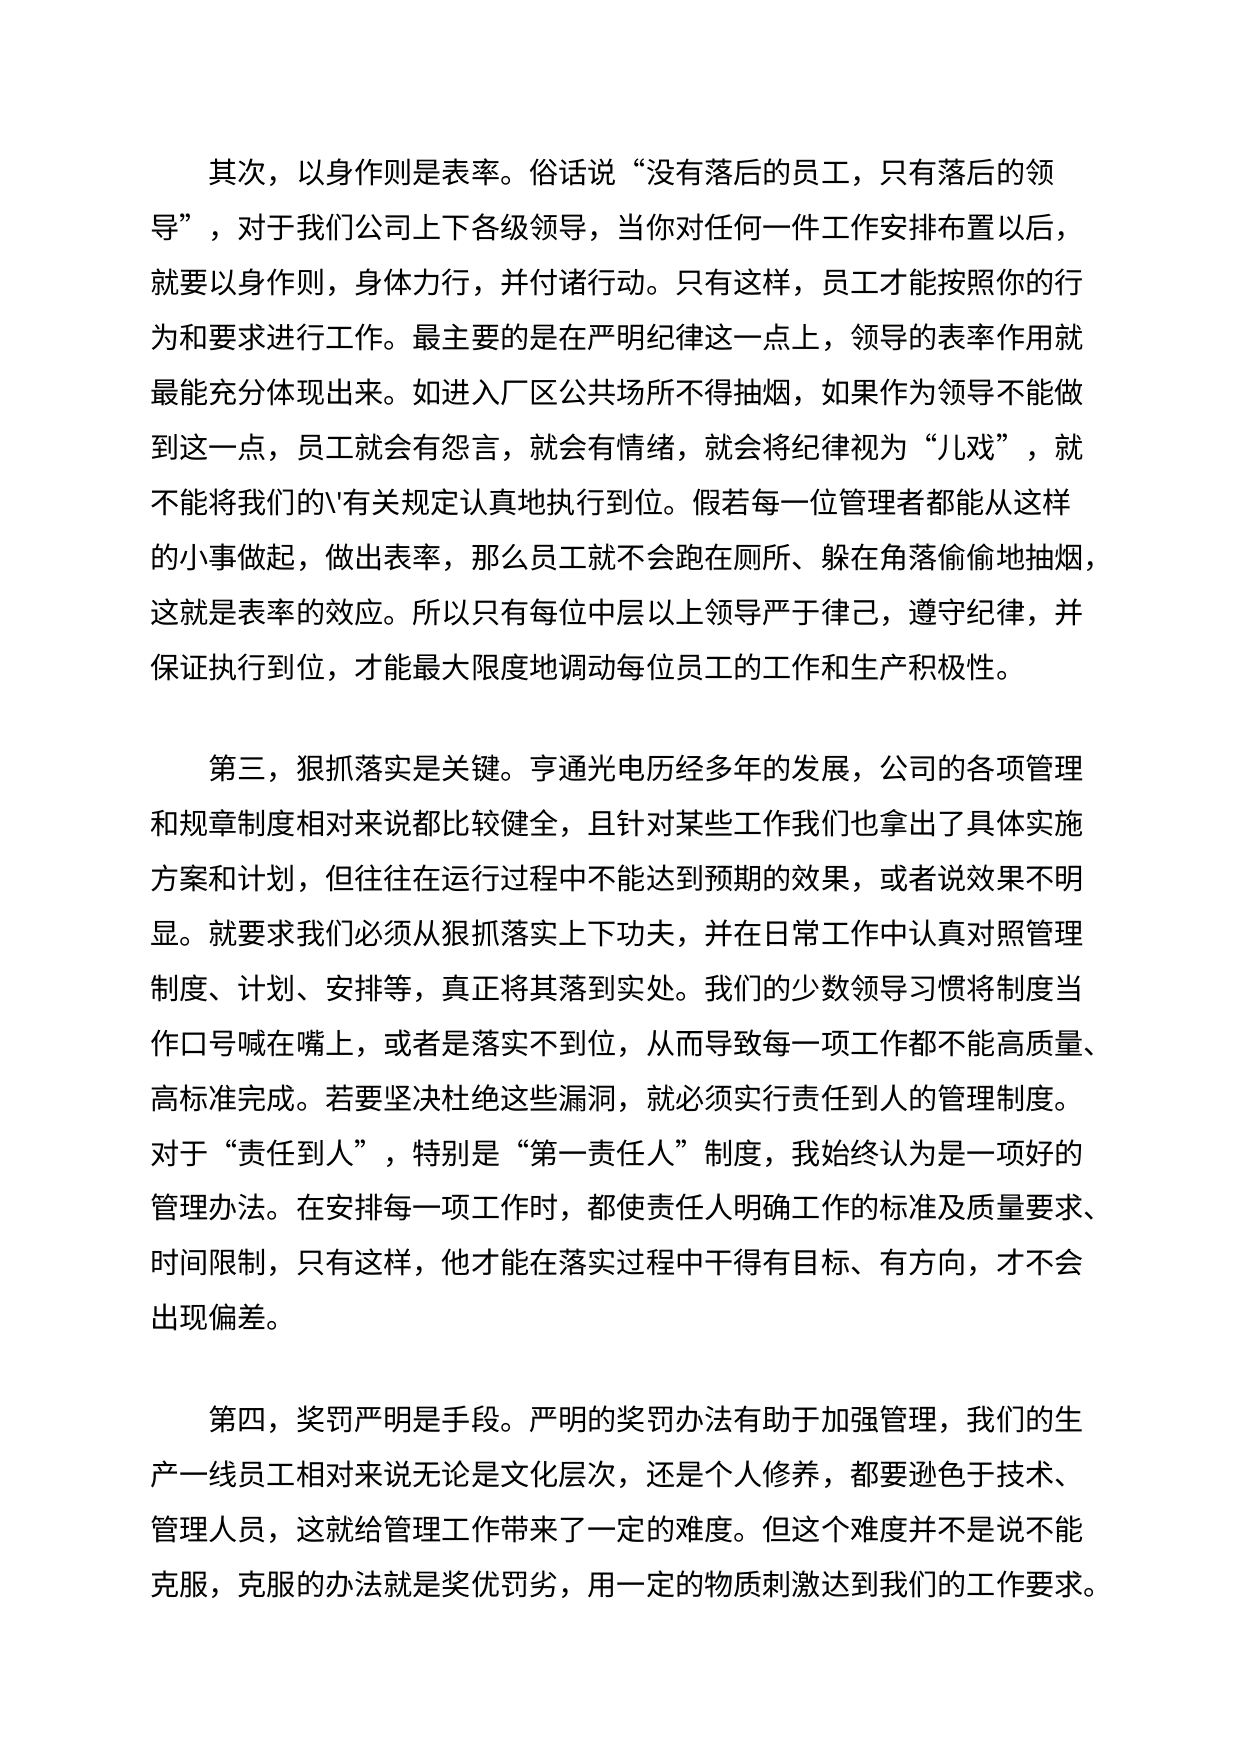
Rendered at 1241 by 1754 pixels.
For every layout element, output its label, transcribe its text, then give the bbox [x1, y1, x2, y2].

text 第三，狠抓落实是关键。亨通光电历经多年的发展，公司的各项管理和规章制度相对来说都比较健全，且针对某些工作我们也拿出了具体实施方案和计划，但往往在运行过程中不能达到预期的效果，或者说效果不明显。就要求我们必须从狠抓落实上下功夫，并在日常工作中认真对照管理制度、计划、安排等，真正将其落到实处。我们的少数领导习惯将制度当作口号喊在嘴上，或者是落实不到位，从而导致每一项工作都不能高质量、高标准完成。若要坚决杜绝这些漏洞，就必须实行责任到人的管理制度。对于“责任到人”，特别是“第一责任人”制度，我始终认为是一项好的管理办法。在安排每一项工作时，都使责任人明确工作的标准及质量要求、时间限制，只有这样，他才能在落实过程中干得有目标、有方向，才不会出现偏差。 [150, 746, 1090, 1337]
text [150, 1397, 1090, 1604]
text 其次，以身作则是表率。俗话说“没有落后的员工，只有落后的领导”，对于我们公司上下各级领导，当你对任何一件工作安排布置以后，就要以身作则，身体力行，并付诸行动。只有这样，员工才能按照你的行为和要求进行工作。最主要的是在严明纪律这一点上，领导的表率作用就最能充分体现出来。如进入厂区公共场所不得抽烟，如果作为领导不能做到这一点，员工就会有怨言，就会有情绪，就会将纪律视为“儿戏”，就不能将我们的\'有关规定认真地执行到位。假若每一位管理者都能从这样的小事做起，做出表率，那么员工就不会跑在厕所、躲在角落偷偷地抽烟，这就是表率的效应。所以只有每位中层以上领导严于律己，遵守纪律，并保证执行到位，才能最大限度地调动每位员工的工作和生产积极性。 [150, 150, 1090, 686]
